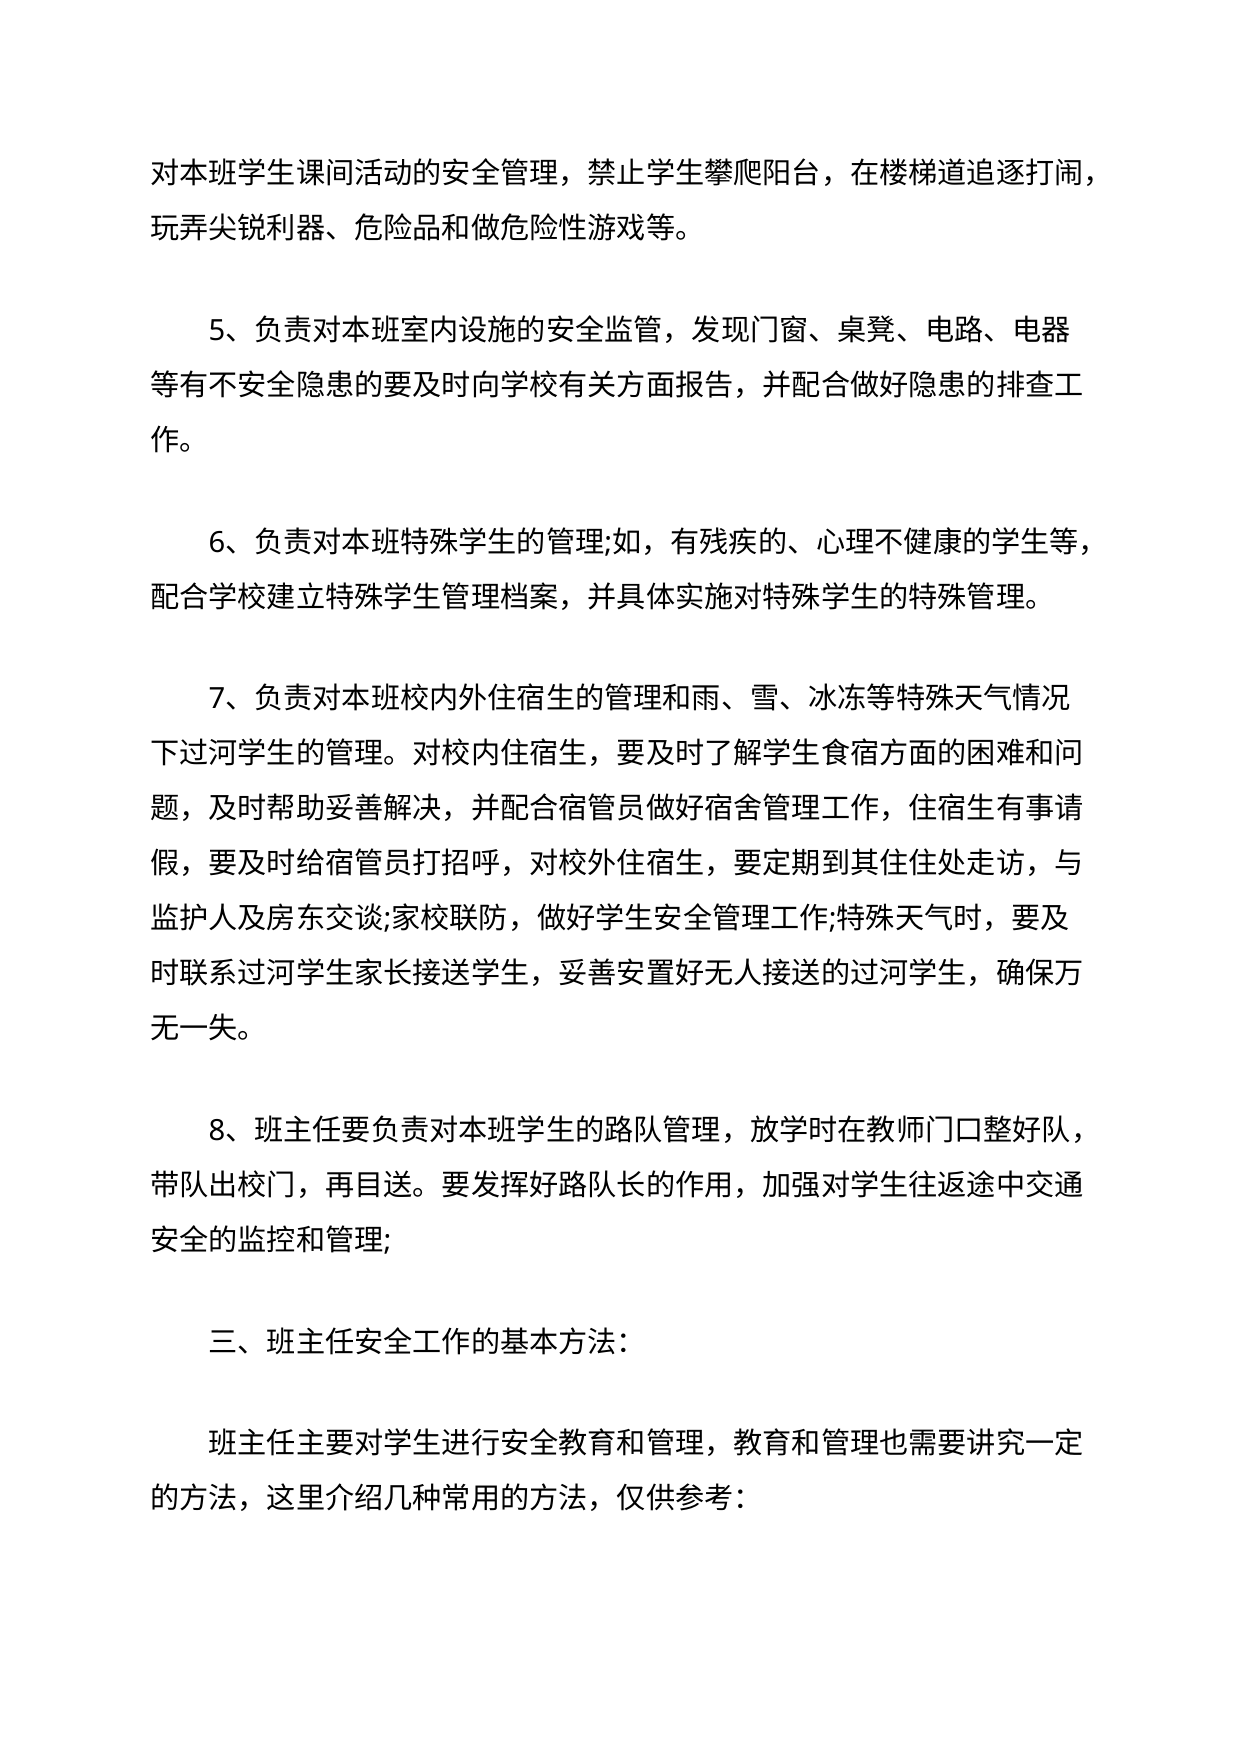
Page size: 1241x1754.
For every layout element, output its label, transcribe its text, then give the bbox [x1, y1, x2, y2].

text 班主任主要对学生进行安全教育和管理，教育和管理也需要讲究一定的方法，这里介绍几种常用的方法，仅供参考： [150, 1420, 1090, 1517]
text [150, 150, 1090, 247]
text 5、负责对本班室内设施的安全监管，发现门窗、桌凳、电路、电器等有不安全隐患的要及时向学校有关方面报告，并配合做好隐患的排查工作。 [150, 307, 1090, 459]
text 8、班主任要负责对本班学生的路队管理，放学时在教师门口整好队，带队出校门，再目送。要发挥好路队长的作用，加强对学生往返途中交通安全的监控和管理; [150, 1106, 1090, 1259]
text 三、班主任安全工作的基本方法： [150, 1318, 1090, 1361]
text 6、负责对本班特殊学生的管理;如，有残疾的、心理不健康的学生等，配合学校建立特殊学生管理档案，并具体实施对特殊学生的特殊管理。 [150, 518, 1090, 616]
text 7、负责对本班校内外住宿生的管理和雨、雪、冰冻等特殊天气情况下过河学生的管理。对校内住宿生，要及时了解学生食宿方面的困难和问题，及时帮助妥善解决，并配合宿管员做好宿舍管理工作，住宿生有事请假，要及时给宿管员打招呼，对校外住宿生，要定期到其住住处走访，与监护人及房东交谈;家校联防，做好学生安全管理工作;特殊天气时，要及时联系过河学生家长接送学生，妥善安置好无人接送的过河学生，确保万无一失。 [150, 675, 1090, 1047]
